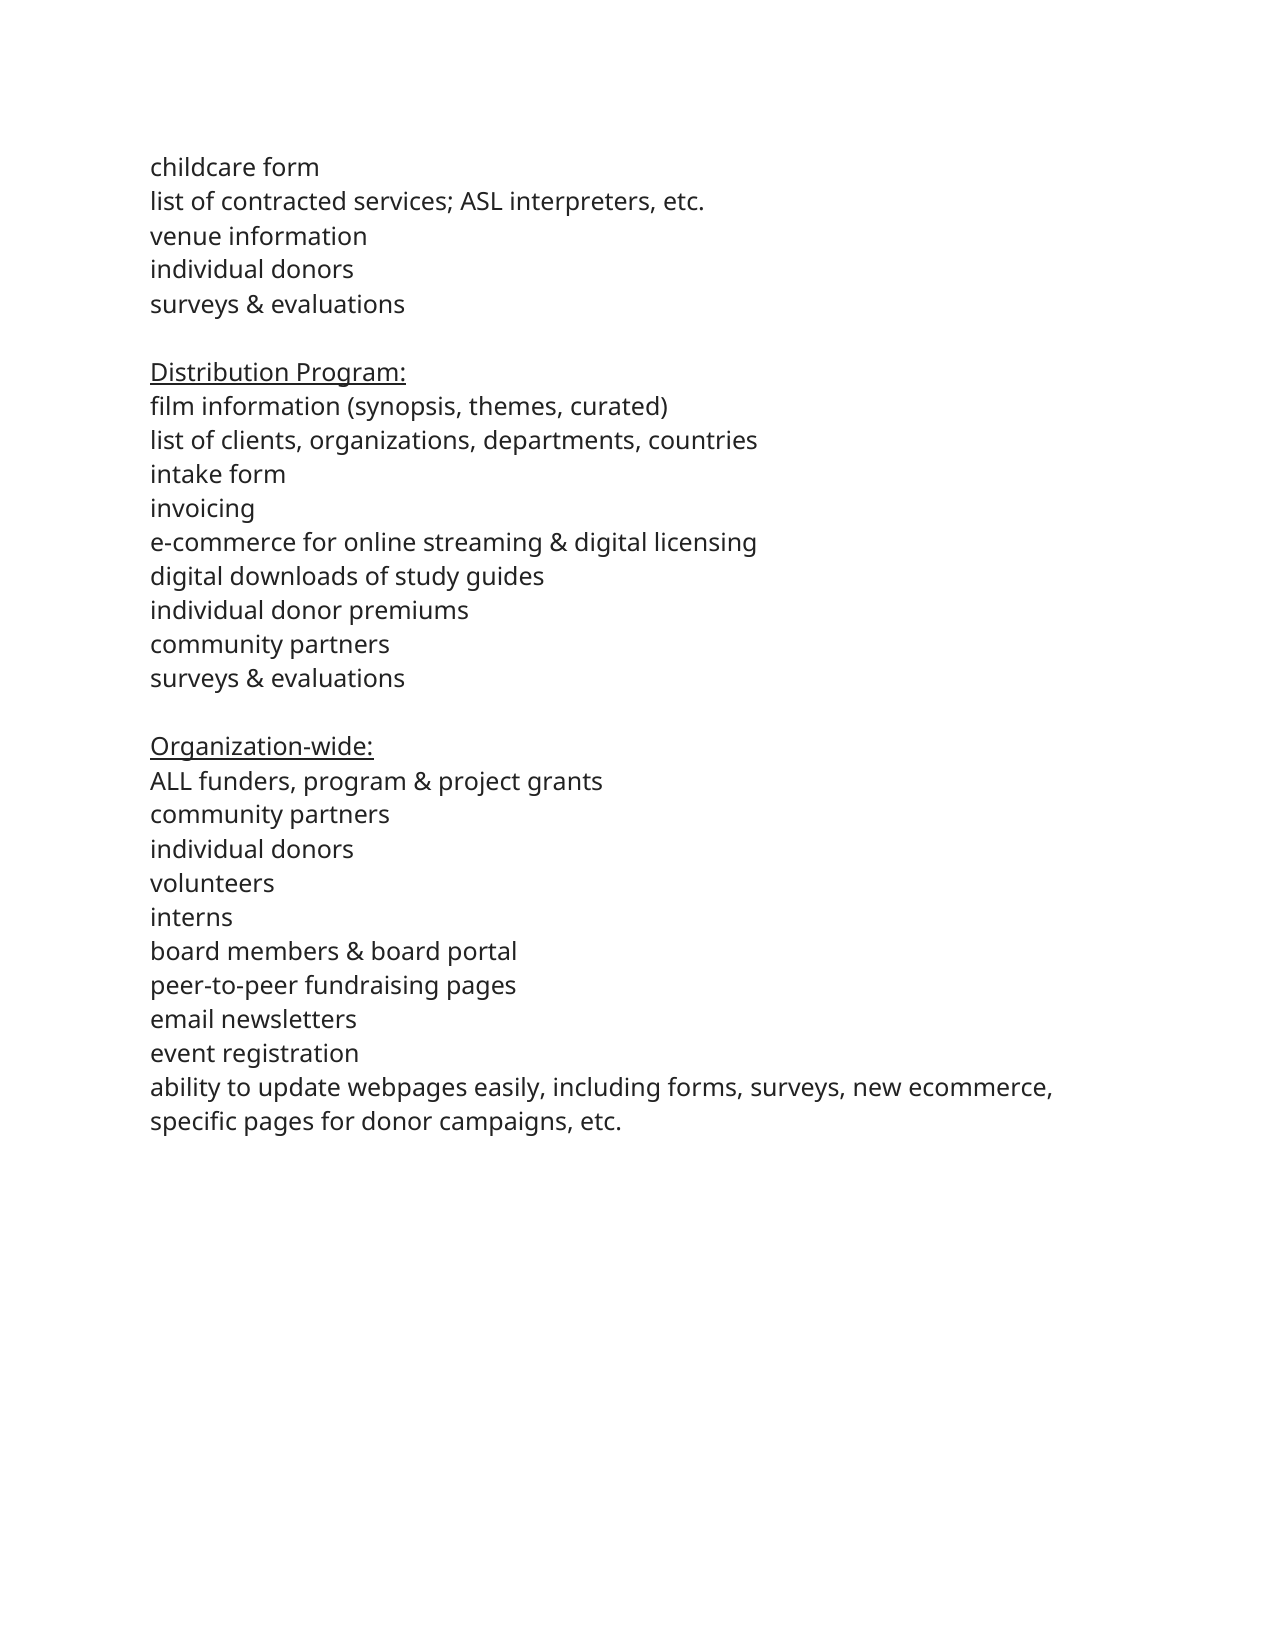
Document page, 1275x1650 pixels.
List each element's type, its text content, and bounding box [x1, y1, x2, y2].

text film information (synopsis, themes, curated) [150, 388, 1125, 422]
text email newsletters [150, 1002, 1125, 1036]
text childcare form [150, 150, 1125, 184]
text individual donor premiums [150, 593, 1125, 627]
text individual donors [150, 831, 1125, 865]
text surveys & evaluations [150, 286, 1125, 320]
text invoicing [150, 491, 1125, 525]
text interns [150, 899, 1125, 933]
text ALL funders, program & project grants [150, 763, 1125, 797]
text Organization-wide: [150, 729, 1125, 763]
text volunteers [150, 865, 1125, 899]
text community partners [150, 627, 1125, 661]
text e-commerce for online streaming & digital licensing [150, 525, 1125, 559]
text individual donors [150, 252, 1125, 286]
text venue information [150, 218, 1125, 252]
text peer-to-peer fundraising pages [150, 967, 1125, 1002]
text event registration ability to update webpages easily, including forms, surveys, new ecommerce, specific pages for donor campaigns, etc. [150, 1036, 1125, 1138]
text board members & board portal [150, 933, 1125, 967]
text intake form [150, 457, 1125, 491]
text list of clients, organizations, departments, countries [150, 422, 1125, 457]
text surveys & evaluations [150, 661, 1125, 695]
text Distribution Program: [150, 354, 1125, 388]
text community partners [150, 797, 1125, 831]
text list of contracted services; ASL interpreters, etc. [150, 184, 1125, 218]
text digital downloads of study guides [150, 559, 1125, 593]
